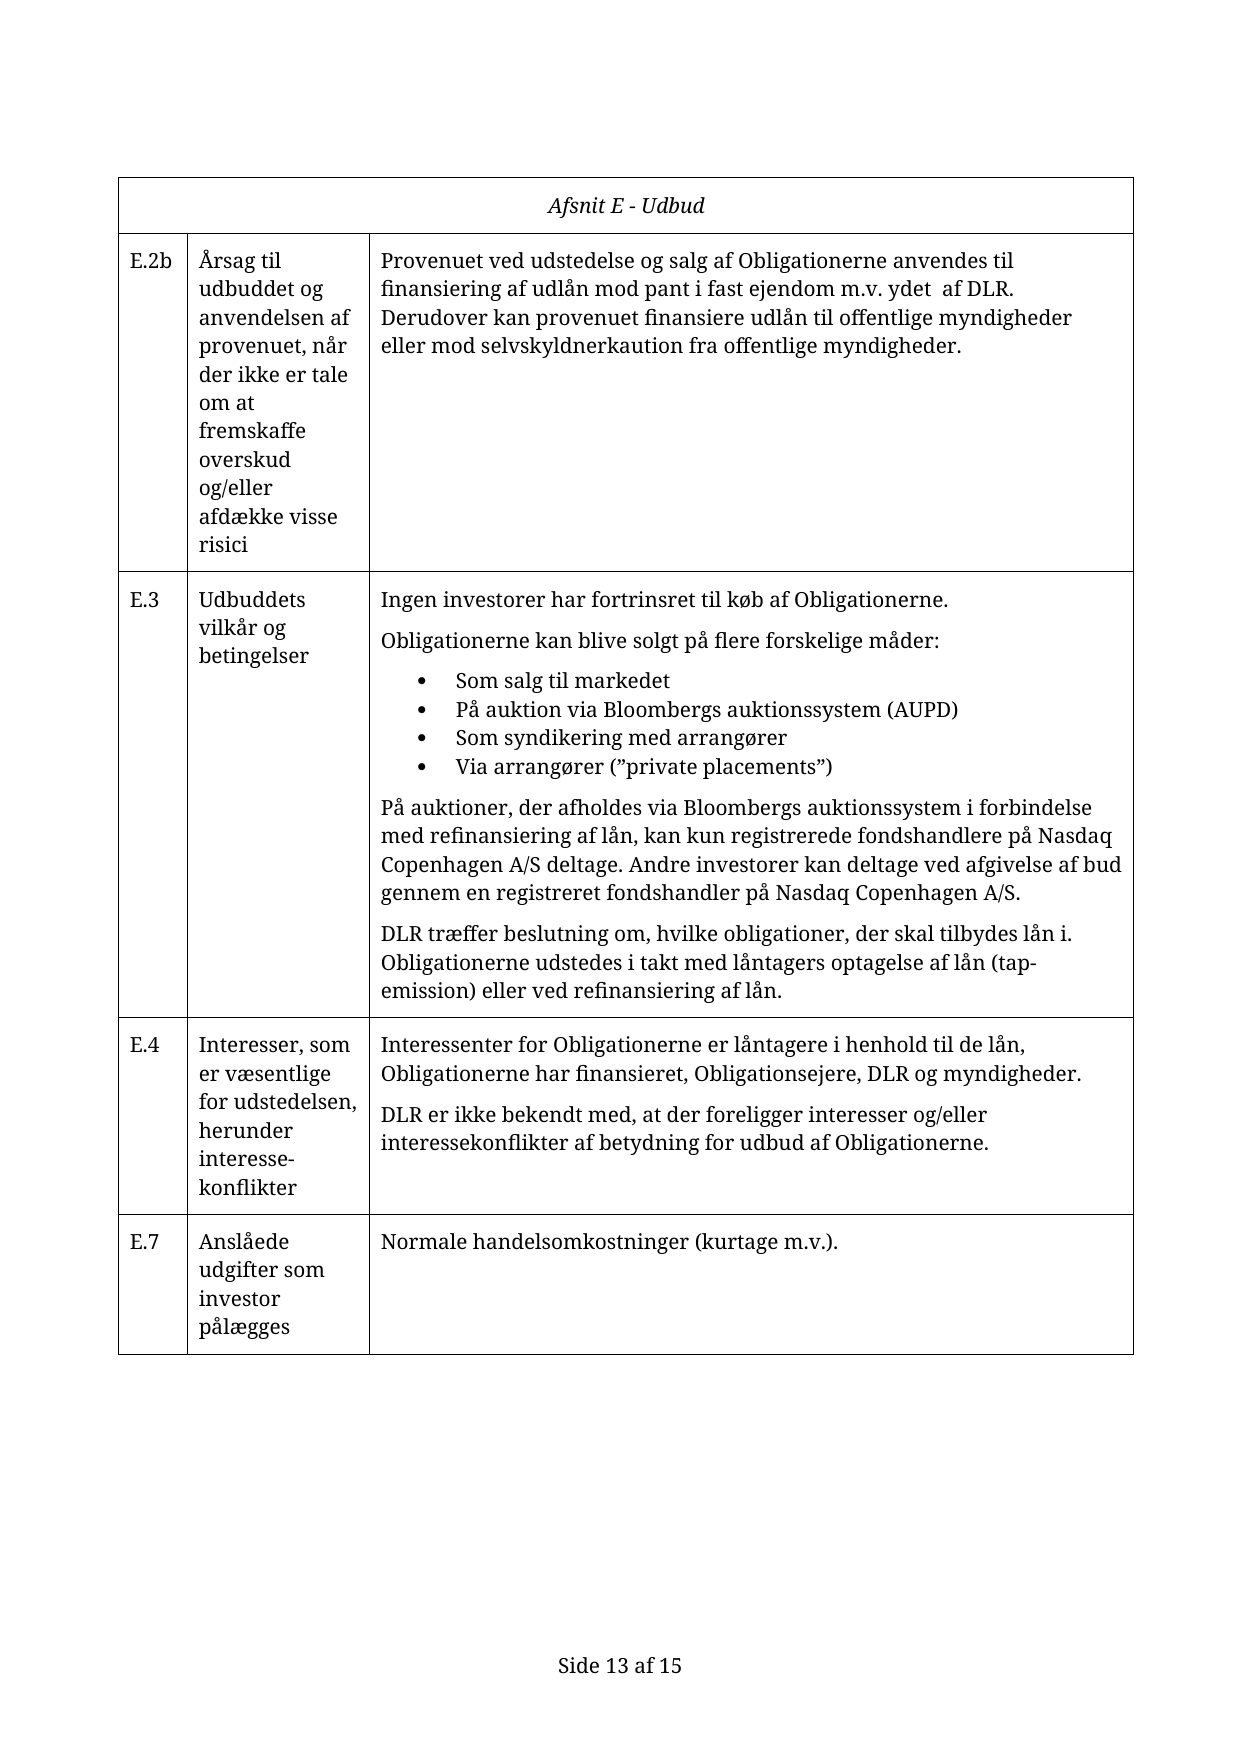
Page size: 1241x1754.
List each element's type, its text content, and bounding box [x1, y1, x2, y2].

table_cell E.2b [119, 234, 187, 571]
table_cell Interesser, som er væsentlige for udstedelsen, herunder interesse-konflikter [188, 1018, 369, 1214]
table_cell E.7 [119, 1215, 187, 1353]
table_cell E.4 [119, 1018, 187, 1214]
table_cell Normale handelsomkostninger (kurtage m.v.). [370, 1215, 1133, 1353]
table_cell Provenuet ved udstedelse og salg af Obligationerne anvendes til finansiering af udlån mod pant i fast ejendom m.v. ydet af DLR. Derudover kan provenuet finansiere udlån til offentlige myndigheder eller mod selvskyldnerkaution fra offentlige myndigheder. [370, 234, 1133, 571]
table_cell Afsnit E - Udbud [119, 178, 1133, 232]
table_cell Årsag til udbuddet og anvendelsen af provenuet, når der ikke er tale om at fremskaffe overskud og/eller afdække visse risici [188, 234, 369, 571]
table_cell Interessenter for Obligationerne er låntagere i henhold til de lån, Obligationerne har finansieret, Obligationsejere, DLR og myndigheder. DLR er ikke bekendt med, at der foreligger interesser og/eller interessekonflikter af betydning for udbud af Obligationerne. [370, 1018, 1133, 1214]
table_cell Udbuddets vilkår og betingelser [188, 572, 369, 1017]
table_cell Ingen investorer har fortrinsret til køb af Obligationerne. Obligationerne kan blive solgt på flere forskelige måder: Som salg til markedet På auktion via Bloombergs auktionssystem (AUPD) Som syndikering med arrangører Via arrangører (”private placements”) På auktioner, der afholdes via Bloombergs auktionssystem i forbindelse med refinansiering af lån, kan kun registrerede fondshandlere på Nasdaq Copenhagen A/S deltage. Andre investorer kan deltage ved afgivelse af bud gennem en registreret fondshandler på Nasdaq Copenhagen A/S. DLR træffer beslutning om, hvilke obligationer, der skal tilbydes lån i. Obligationerne udstedes i takt med låntagers optagelse af lån (tap-emission) eller ved refinansiering af lån. [370, 572, 1133, 1017]
table_cell Anslåede udgifter som investor pålægges [188, 1215, 369, 1353]
table_cell E.3 [119, 572, 187, 1017]
